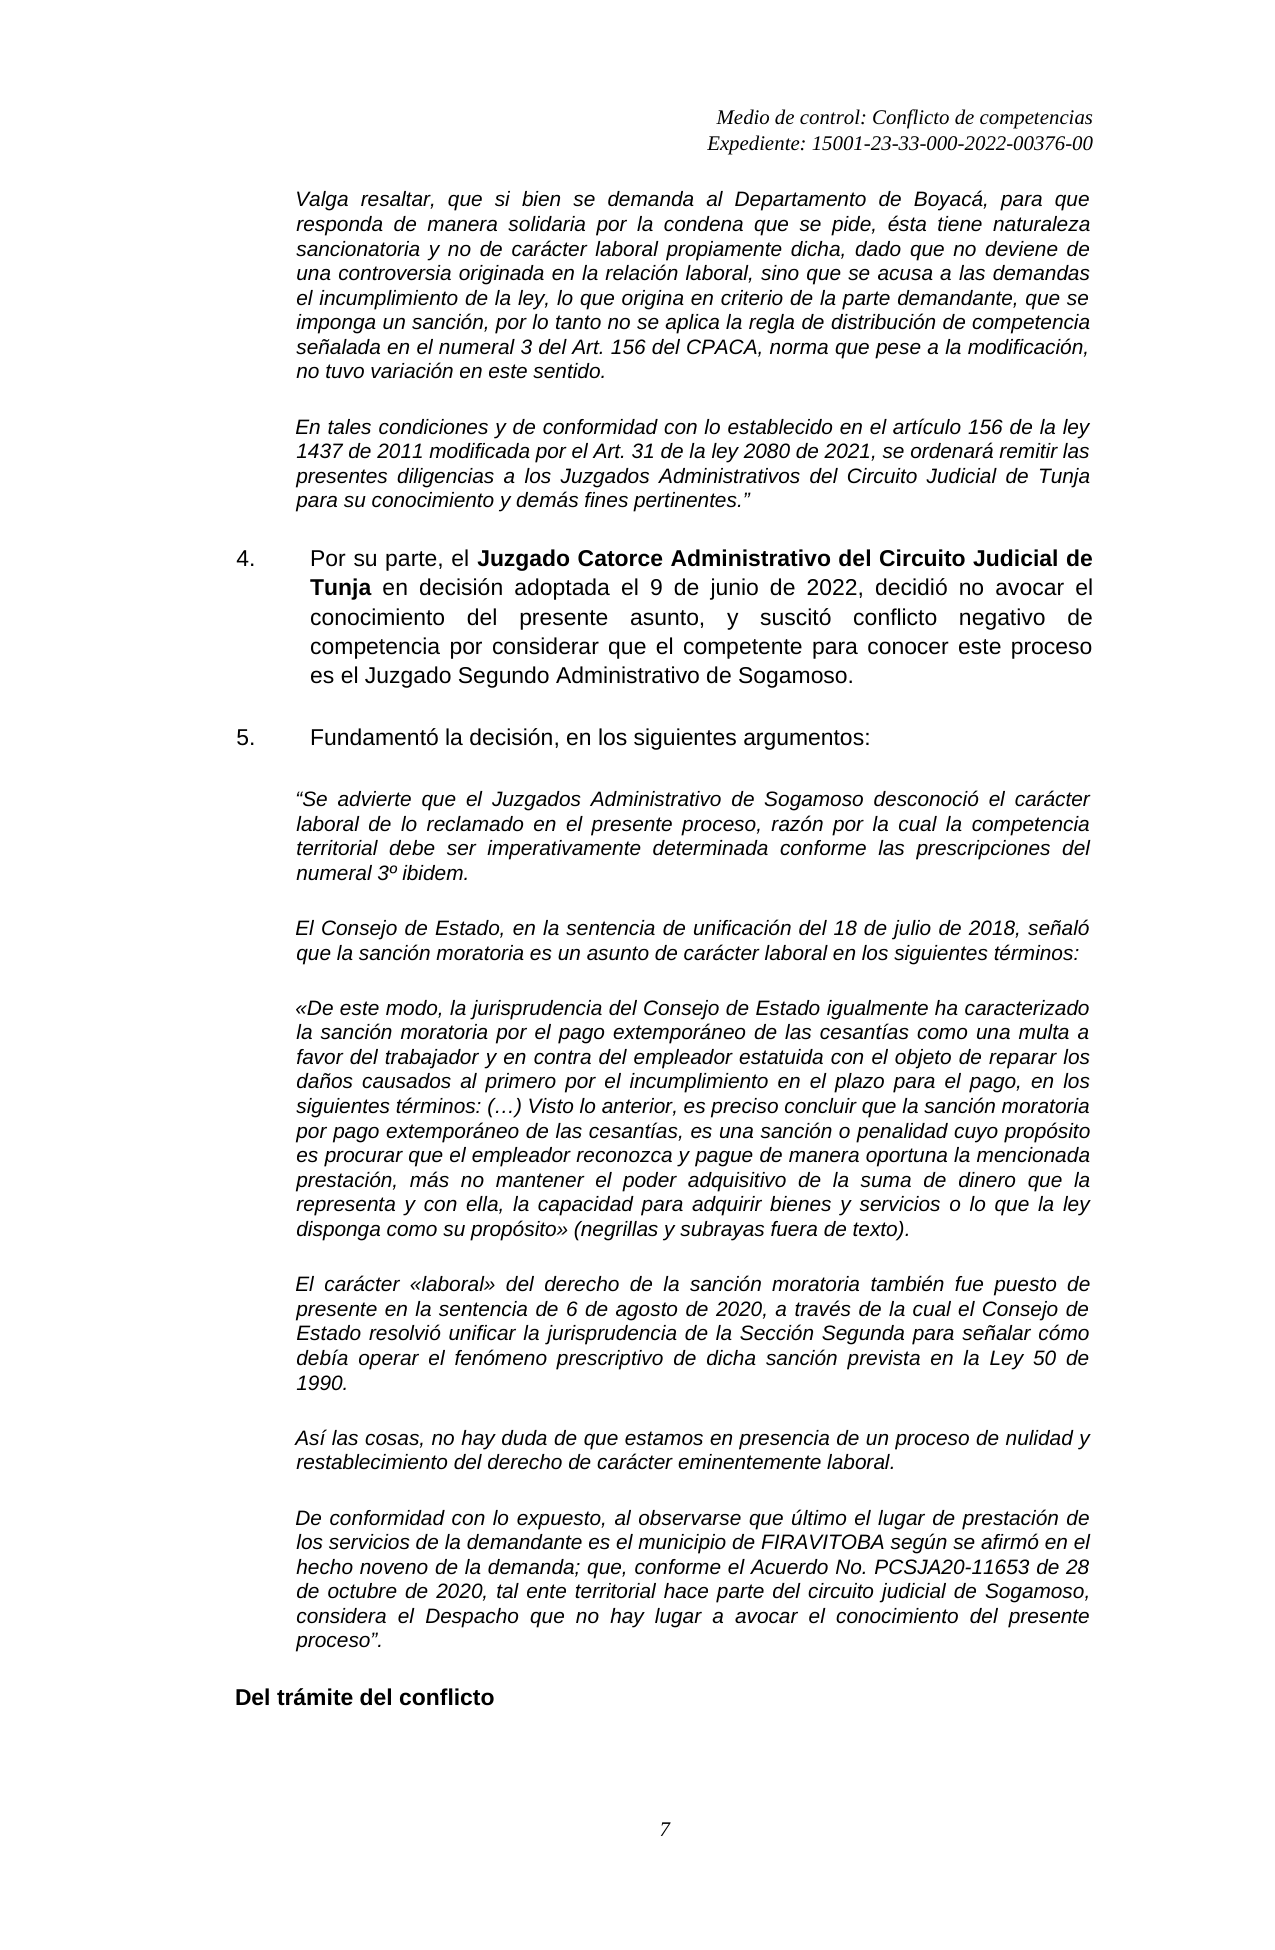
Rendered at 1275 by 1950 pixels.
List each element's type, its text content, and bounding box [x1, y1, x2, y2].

text “Se advierte que el Juzgados Administrativo de Sogamoso desconoció el carácter laboral de lo reclamado en el presente proceso, razón por la cual la competencia territorial debe ser imperativamente determinada conforme las prescripciones del numeral 3º ibidem. [295, 787, 1093, 884]
list Fundamentó la decisión, en los siguientes argumentos: [236, 724, 1093, 750]
text El carácter «laboral» del derecho de la sanción moratoria también fue puesto de presente en la sentencia de 6 de agosto de 2020, a través de la cual el Consejo de Estado resolvió unificar la jurisprudencia de la Sección Segunda para señalar cómo debía operar el fenómeno prescriptivo de dicha sanción prevista en la Ley 50 de 1990. [295, 1272, 1093, 1394]
list Por su parte, el Juzgado Catorce Administrativo del Circuito Judicial de Tunja en decisión adoptada el 9 de junio de 2022, decidió no avocar el conocimiento del presente asunto, y suscitó conflicto negativo de competencia por considerar que el competente para conocer este proceso es el Juzgado Segundo Administrativo de Sogamoso. [236, 545, 1093, 688]
text El Consejo de Estado, en la sentencia de unificación del 18 de julio de 2018, señaló que la sanción moratoria es un asunto de carácter laboral en los siguientes términos: [295, 916, 1093, 964]
text Valga resaltar, que si bien se demanda al Departamento de Boyacá, para que responda de manera solidaria por la condena que se pide, ésta tiene naturaleza sancionatoria y no de carácter laboral propiamente dicha, dado que no deviene de una controversia originada en la relación laboral, sino que se acusa a las demandas el incumplimiento de la ley, lo que origina en criterio de la parte demandante, que se imponga un sanción, por lo tanto no se aplica la regla de distribución de competencia señalada en el numeral 3 del Art. 156 del CPACA, norma que pese a la modificación, no tuvo variación en este sentido. [295, 187, 1093, 383]
text De conformidad con lo expuesto, al observarse que último el lugar de prestación de los servicios de la demandante es el municipio de FIRAVITOBA según se afirmó en el hecho noveno de la demanda; que, conforme el Acuerdo No. PCSJA20-11653 de 28 de octubre de 2020, tal ente territorial hace parte del circuito judicial de Sogamoso, considera el Despacho que no hay lugar a avocar el conocimiento del presente proceso”. [295, 1505, 1093, 1652]
text Así las cosas, no hay duda de que estamos en presencia de un proceso de nulidad y restablecimiento del derecho de carácter eminentemente laboral. [295, 1426, 1093, 1474]
text «De este modo, la jurisprudencia del Consejo de Estado igualmente ha caracterizado la sanción moratoria por el pago extemporáneo de las cesantías como una multa a favor del trabajador y en contra del empleador estatuida con el objeto de reparar los daños causados al primero por el incumplimiento en el plazo para el pago, en los siguientes términos: (…) Visto lo anterior, es preciso concluir que la sanción moratoria por pago extemporáneo de las cesantías, es una sanción o penalidad cuyo propósito es procurar que el empleador reconozca y pague de manera oportuna la mencionada prestación, más no mantener el poder adquisitivo de la suma de dinero que la representa y con ella, la capacidad para adquirir bienes y servicios o lo que la ley disponga como su propósito» (negrillas y subrayas fuera de texto). [295, 996, 1093, 1241]
text En tales condiciones y de conformidad con lo establecido en el artículo 156 de la ley 1437 de 2011 modificada por el Art. 31 de la ley 2080 de 2021, se ordenará remitir las presentes diligencias a los Juzgados Administrativos del Circuito Judicial de Tunja para su conocimiento y demás fines pertinentes.” [295, 414, 1093, 512]
subtitle Del trámite del conflicto [235, 1684, 1093, 1710]
